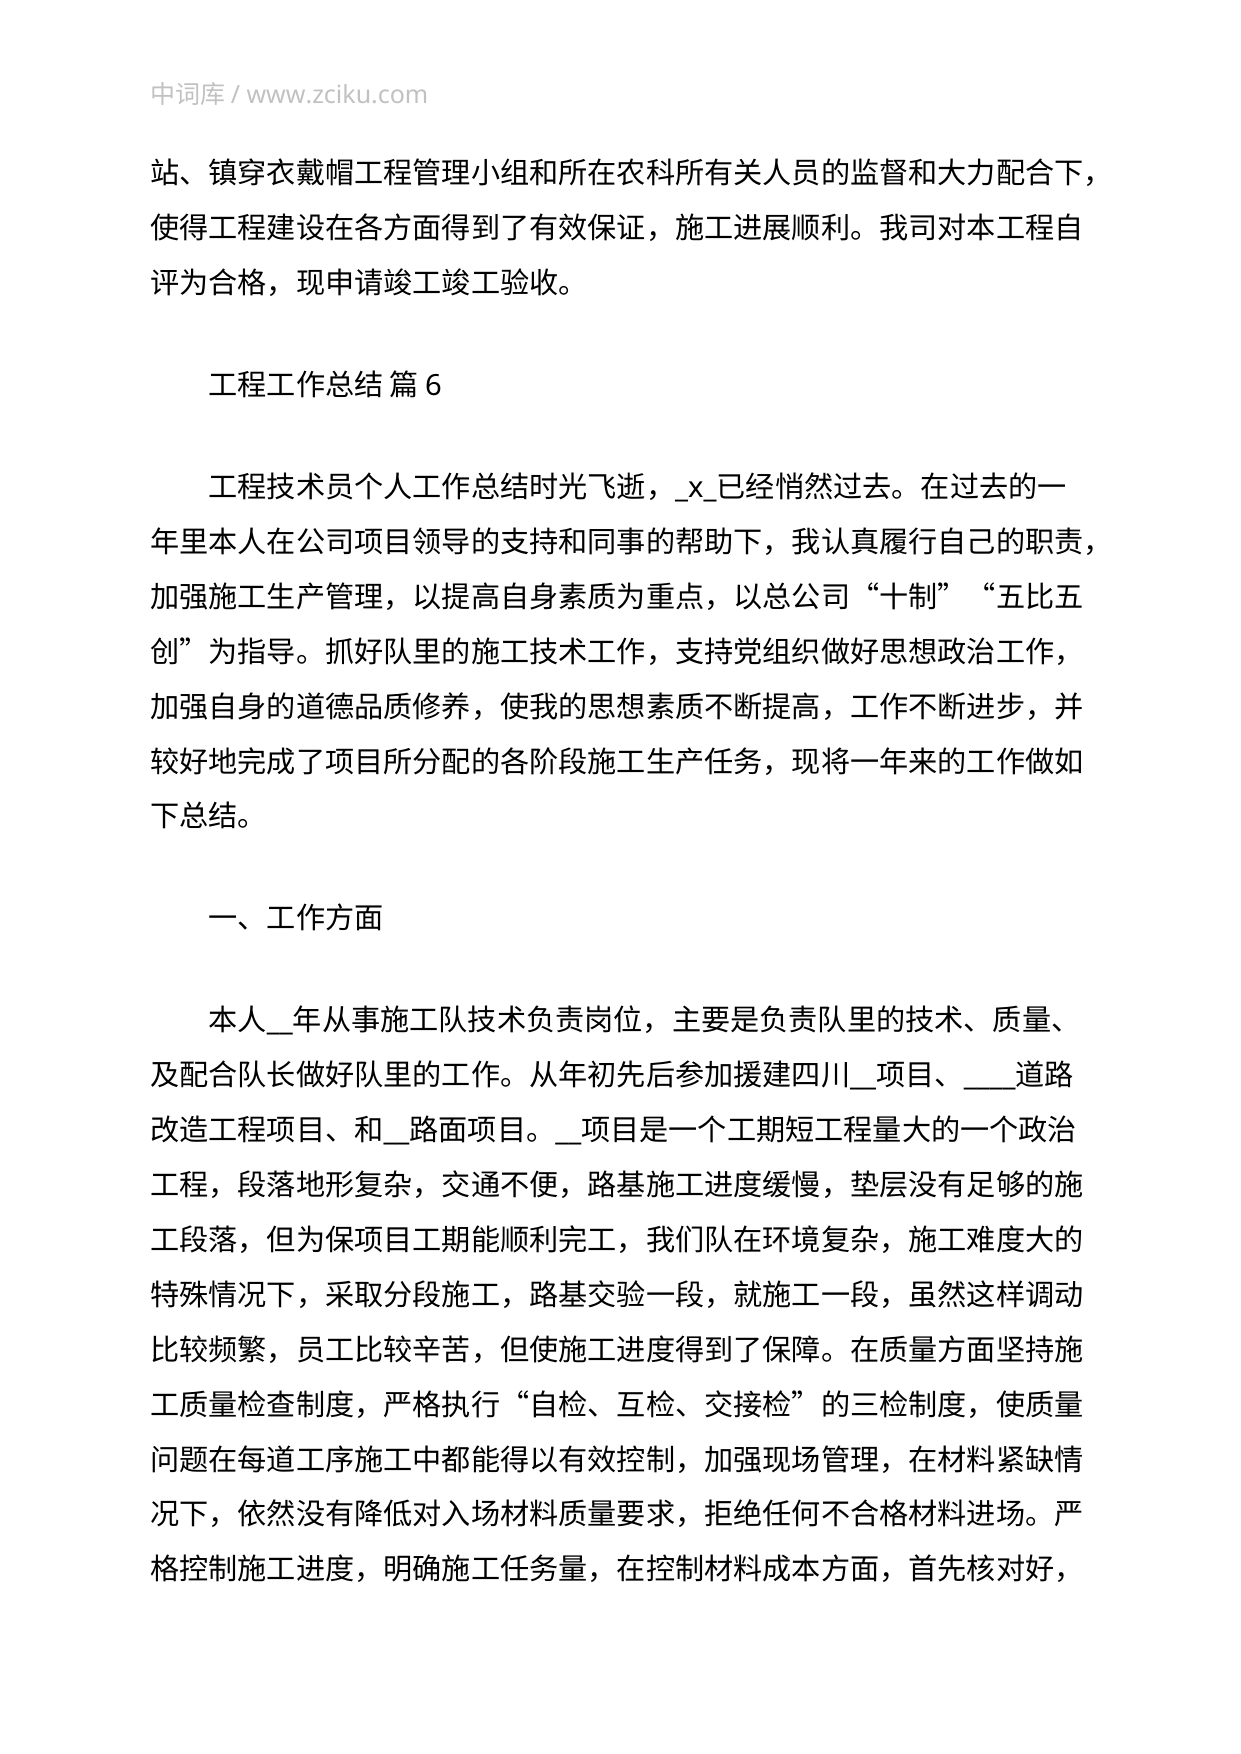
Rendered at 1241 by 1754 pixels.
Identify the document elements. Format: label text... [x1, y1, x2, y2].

text 工程技术员个人工作总结时光飞逝，_x_已经悄然过去。在过去的一年里本人在公司项目领导的支持和同事的帮助下，我认真履行自己的职责，加强施工生产管理，以提高自身素质为重点，以总公司“十制”“五比五创”为指导。抓好队里的施工技术工作，支持党组织做好思想政治工作，加强自身的道德品质修养，使我的思想素质不断提高，工作不断进步，并较好地完成了项目所分配的各阶段施工生产任务，现将一年来的工作做如下总结。 [150, 463, 1090, 835]
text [150, 150, 1090, 302]
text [150, 997, 1090, 1588]
text 一、工作方面 [150, 895, 1090, 937]
text 工程工作总结 篇6 [150, 362, 1090, 404]
